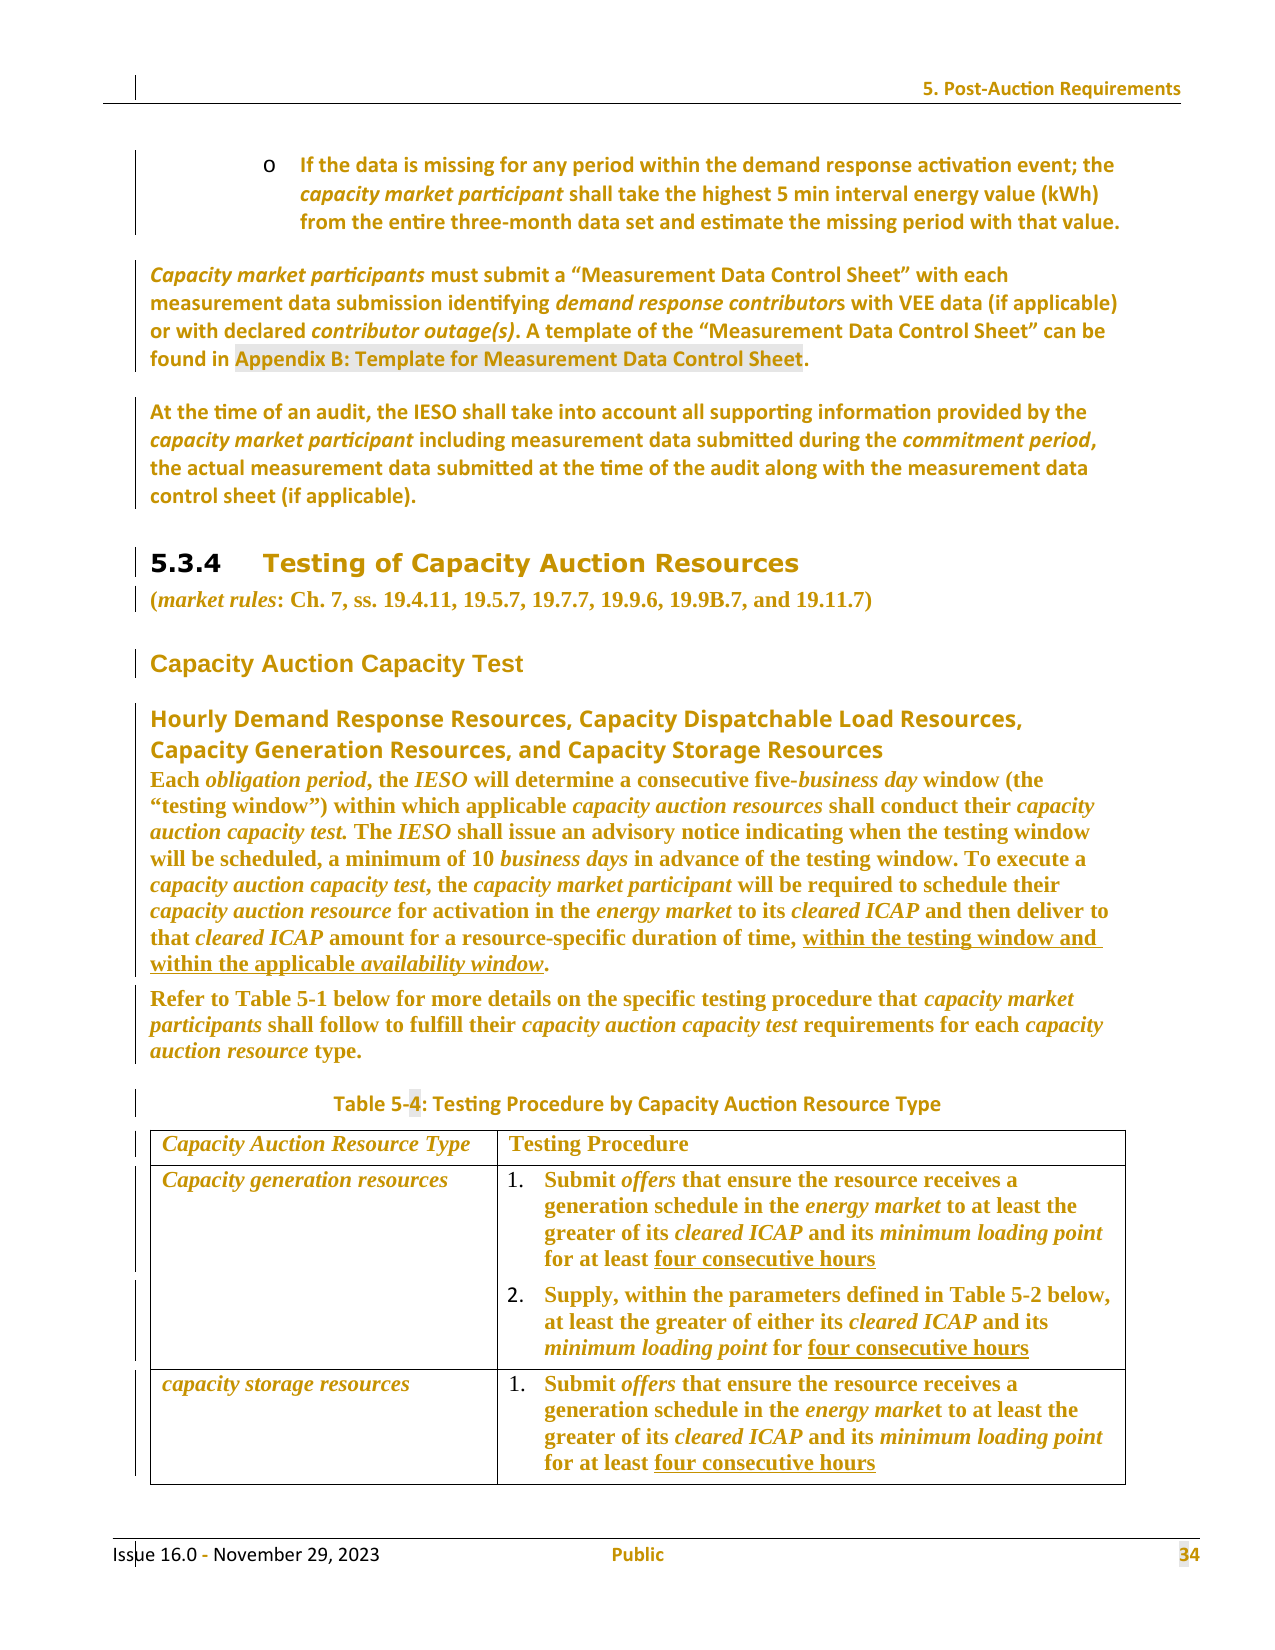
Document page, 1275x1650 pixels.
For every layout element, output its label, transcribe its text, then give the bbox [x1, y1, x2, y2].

text Refer to Table 5-1 below for more details on the specific testing procedure that capacity market participants shall follow to fulfill their capacity auction capacity test requirements for each capacity auction resource type. [150, 985, 1125, 1064]
subtitle Testing of Capacity Auction Resources [150, 547, 1125, 577]
text (market rules: Ch. 7, ss. 19.4.11, 19.5.7, 19.7.7, 19.9.6, 19.9B.7, and 19.11.7) [150, 586, 1125, 612]
table_header Testing Procedure [498, 1131, 1125, 1165]
text Capacity market participants must submit a “Measurement Data Control Sheet” with each measurement data submission identifying demand response contributors with VEE data (if applicable) or with declared contributor outage(s). A template of the “Measurement Data Control Sheet” can be found in Appendix B: Template for Measurement Data Control Sheet. [150, 260, 1125, 372]
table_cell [498, 1370, 1125, 1484]
table_cell capacity storage resources [151, 1370, 497, 1484]
list If the data is missing for any period within the demand response activation event; the capacity market participant shall take the highest 5 min interval energy value (kWh) from the entire three-month data set and estimate the missing period with that value. [262, 150, 1125, 235]
subtitle Hourly Demand Response Resources, Capacity Dispatchable Load Resources, Capacity Generation Resources, and Capacity Storage Resources [150, 703, 1125, 766]
table_header Capacity Auction Resource Type [151, 1131, 497, 1165]
table_cell Capacity generation resources [151, 1166, 497, 1369]
text Each obligation period, the IESO will determine a consecutive five-business day window (the “testing window”) within which applicable capacity auction resources shall conduct their capacity auction capacity test. The IESO shall issue an advisory notice indicating when the testing window will be scheduled, a minimum of 10 business days in advance of the testing window. To execute a capacity auction capacity test, the capacity market participant will be required to schedule their capacity auction resource for activation in the energy market to its cleared ICAP and then deliver to that cleared ICAP amount for a resource-specific duration of time, within the testing window and within the applicable availability window. [150, 766, 1125, 977]
table_cell Submit offers that ensure the resource receives a generation schedule in the energy market to at least the greater of its cleared ICAP and its minimum loading point for at least four consecutive hours Supply, within the parameters defined in Table 5-2 below, at least the greater of either its cleared ICAP and its minimum loading point for four consecutive hours [498, 1166, 1125, 1369]
subtitle Capacity Auction Capacity Test [150, 649, 1125, 678]
text At the time of an audit, the IESO shall take into account all supporting information provided by the capacity market participant including measurement data submitted during the commitment period, the actual measurement data submitted at the time of the audit along with the measurement data control sheet (if applicable). [150, 397, 1125, 509]
